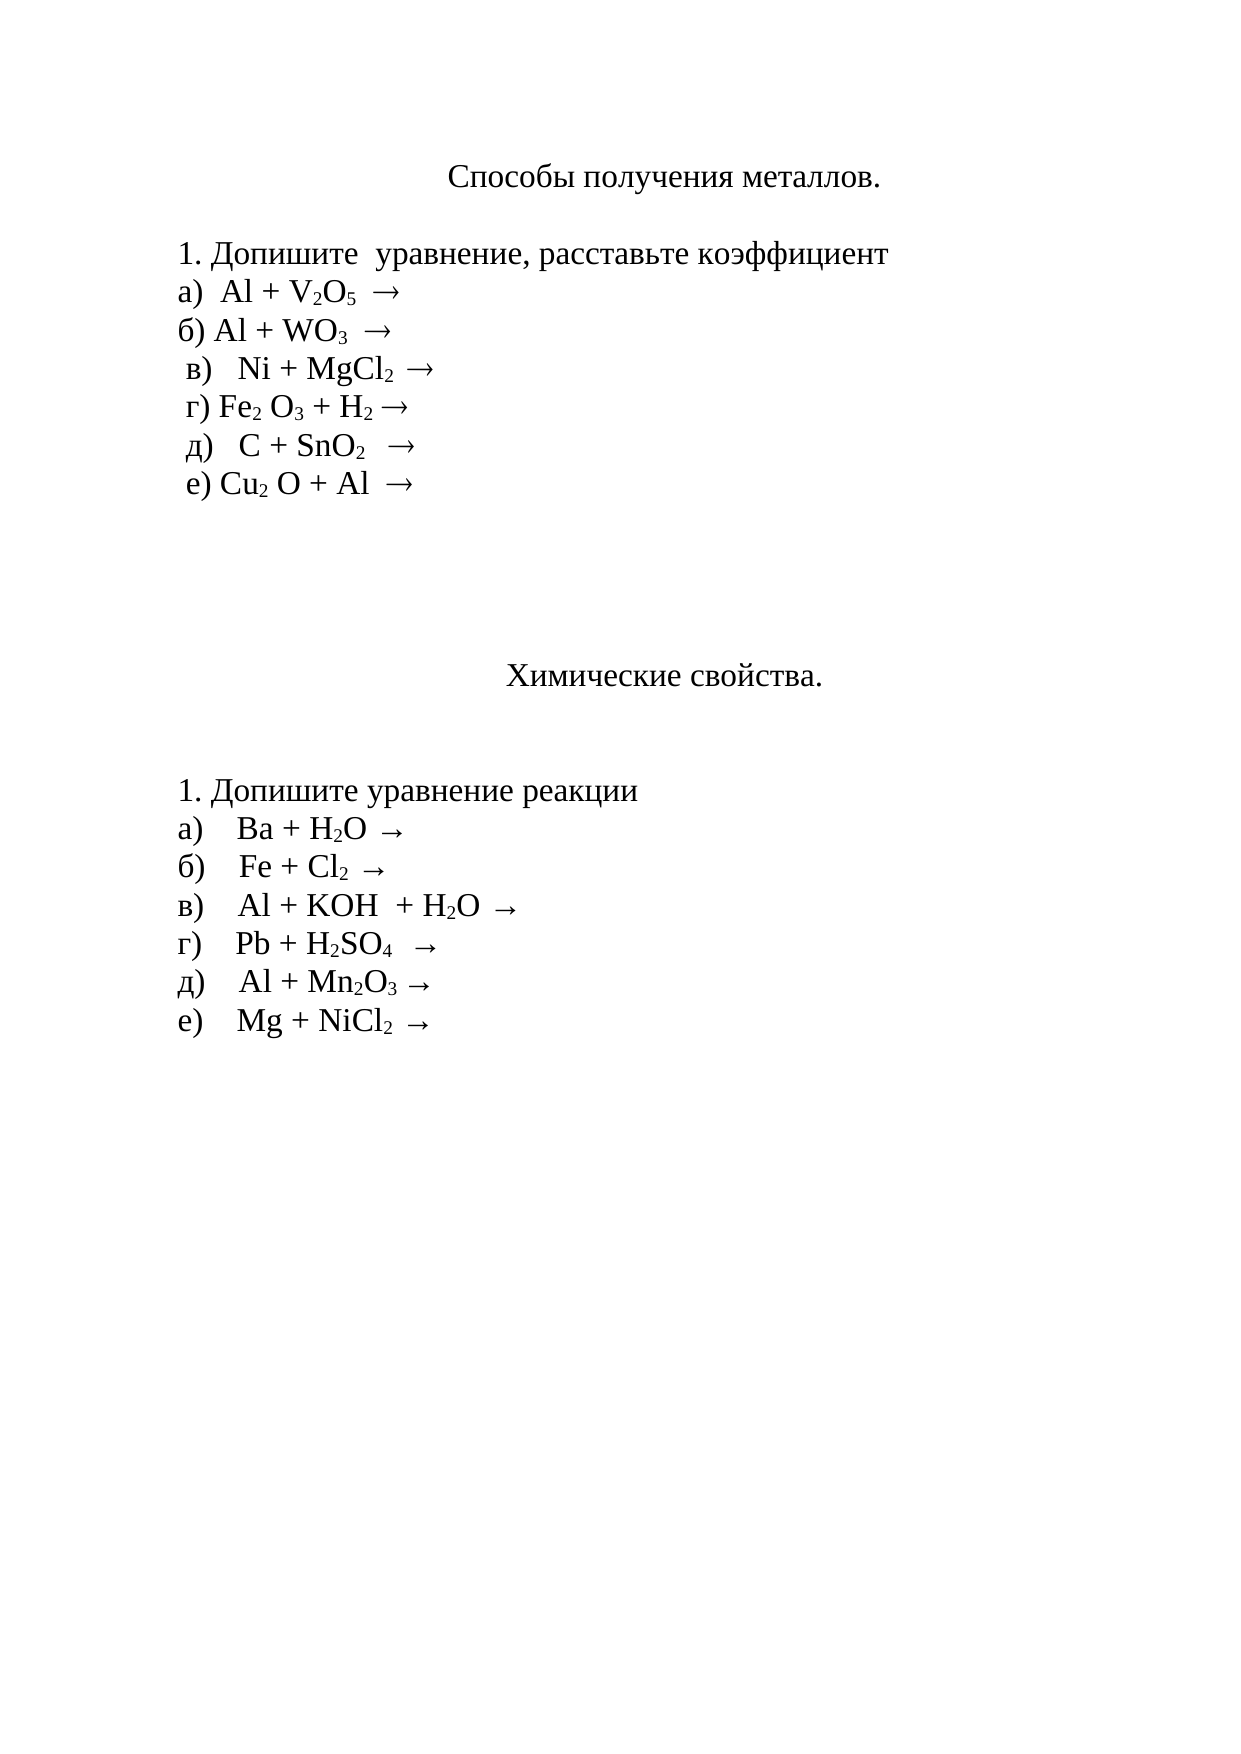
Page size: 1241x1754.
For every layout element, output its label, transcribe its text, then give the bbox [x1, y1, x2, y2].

text е) Cu2 O + Al [177, 463, 1152, 501]
text а) Al + V2O5 [177, 271, 1152, 310]
text г) Fe2 O3 + H2 [177, 386, 1152, 425]
text б) Al + WO3 [177, 310, 1152, 348]
text г) Pb + H2SO4 → [177, 923, 1152, 961]
text а) Ba + H2O → [177, 808, 1152, 846]
text е) Mg + NiCl2 → [177, 1000, 1152, 1038]
text д) Al + Mn2O3 → [177, 961, 1152, 1000]
text 1. Допишите уравнение, расставьте коэффициент [177, 233, 1152, 271]
text 1. Допишите уравнение реакции [177, 770, 1152, 808]
text в) Al + KOH + H2O → [177, 885, 1152, 923]
text Химические свойства. [177, 655, 1152, 693]
text б) Fe + Cl2 → [177, 846, 1152, 885]
text д) C + SnO2 [177, 425, 1152, 463]
text в) Ni + MgCl2 [177, 348, 1152, 386]
text Способы получения металлов. [177, 156, 1152, 195]
